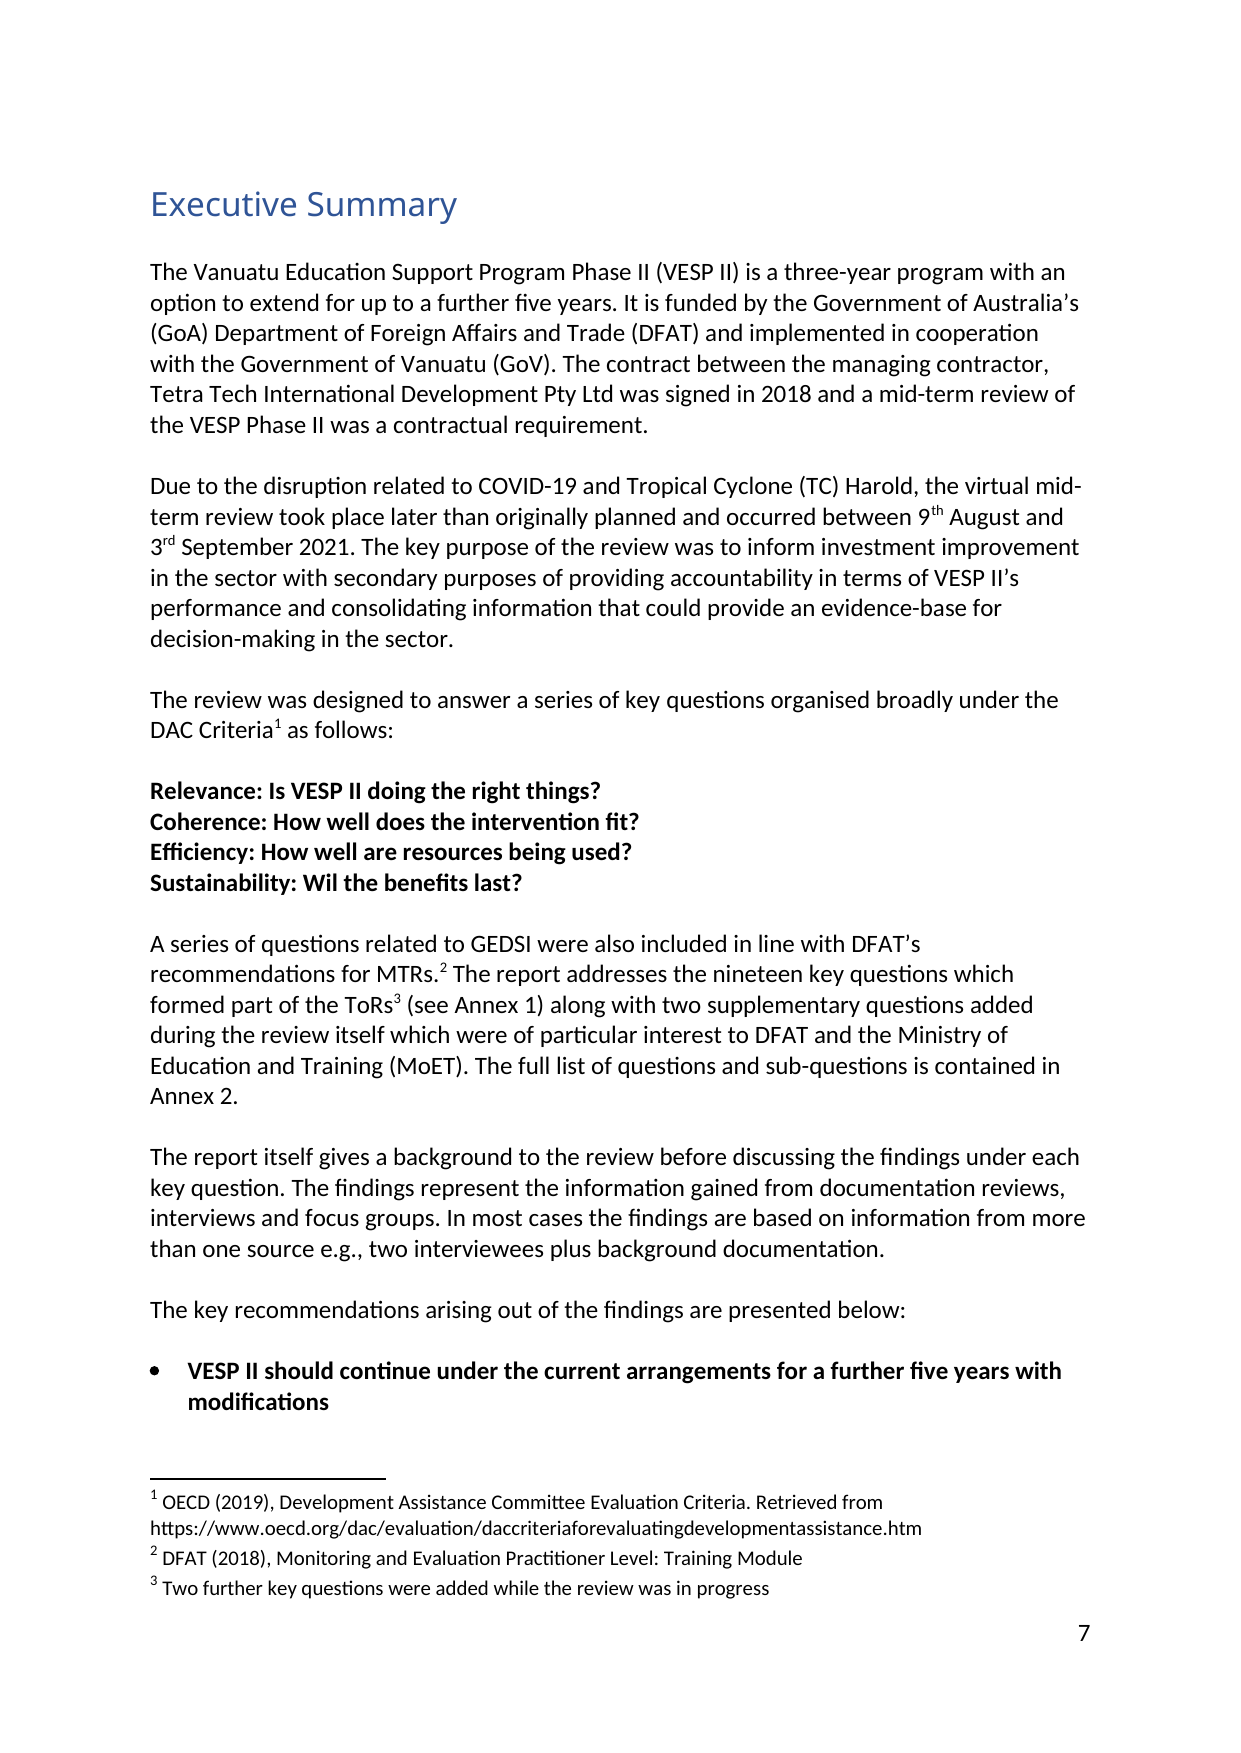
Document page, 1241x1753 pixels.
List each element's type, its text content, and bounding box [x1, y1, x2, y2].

text A series of questions related to GEDSI were also included in line with DFAT’s recommendations for MTRs. The report addresses the nineteen key questions which formed part of the ToRs (see Annex 1) along with two supplementary questions added during the review itself which were of particular interest to DFAT and the Ministry of Education and Training (MoET). The full list of questions and sub-questions is contained in Annex 2. [150, 928, 1090, 1111]
text The report itself gives a background to the review before discussing the findings under each key question. The findings represent the information gained from documentation reviews, interviews and focus groups. In most cases the findings are based on information from more than one source e.g., two interviewees plus background documentation. [150, 1142, 1090, 1264]
subtitle Executive Summary [150, 181, 1090, 226]
list VESP II should continue under the current arrangements for a further five years with modifications [150, 1355, 1090, 1416]
text Coherence: How well does the intervention fit? [150, 806, 1090, 836]
text The key recommendations arising out of the findings are presented below: [150, 1294, 1090, 1325]
text Efficiency: How well are resources being used? [150, 836, 1090, 867]
text The Vanuatu Education Support Program Phase II (VESP II) is a three-year program with an option to extend for up to a further five years. It is funded by the Government of Australia’s (GoA) Department of Foreign Affairs and Trade (DFAT) and implemented in cooperation with the Government of Vanuatu (GoV). The contract between the managing contractor, Tetra Tech International Development Pty Ltd was signed in 2018 and a mid-term review of the VESP Phase II was a contractual requirement. [150, 256, 1090, 439]
text The review was designed to answer a series of key questions organised broadly under the DAC Criteria as follows: [150, 684, 1090, 745]
text Sustainability: Wil the benefits last? [150, 867, 1090, 897]
text Due to the disruption related to COVID-19 and Tropical Cyclone (TC) Harold, the virtual mid-term review took place later than originally planned and occurred between 9th August and 3rd September 2021. The key purpose of the review was to inform investment improvement in the sector with secondary purposes of providing accountability in terms of VESP II’s performance and consolidating information that could provide an evidence-base for decision-making in the sector. [150, 470, 1090, 653]
text Relevance: Is VESP II doing the right things? [150, 775, 1090, 806]
